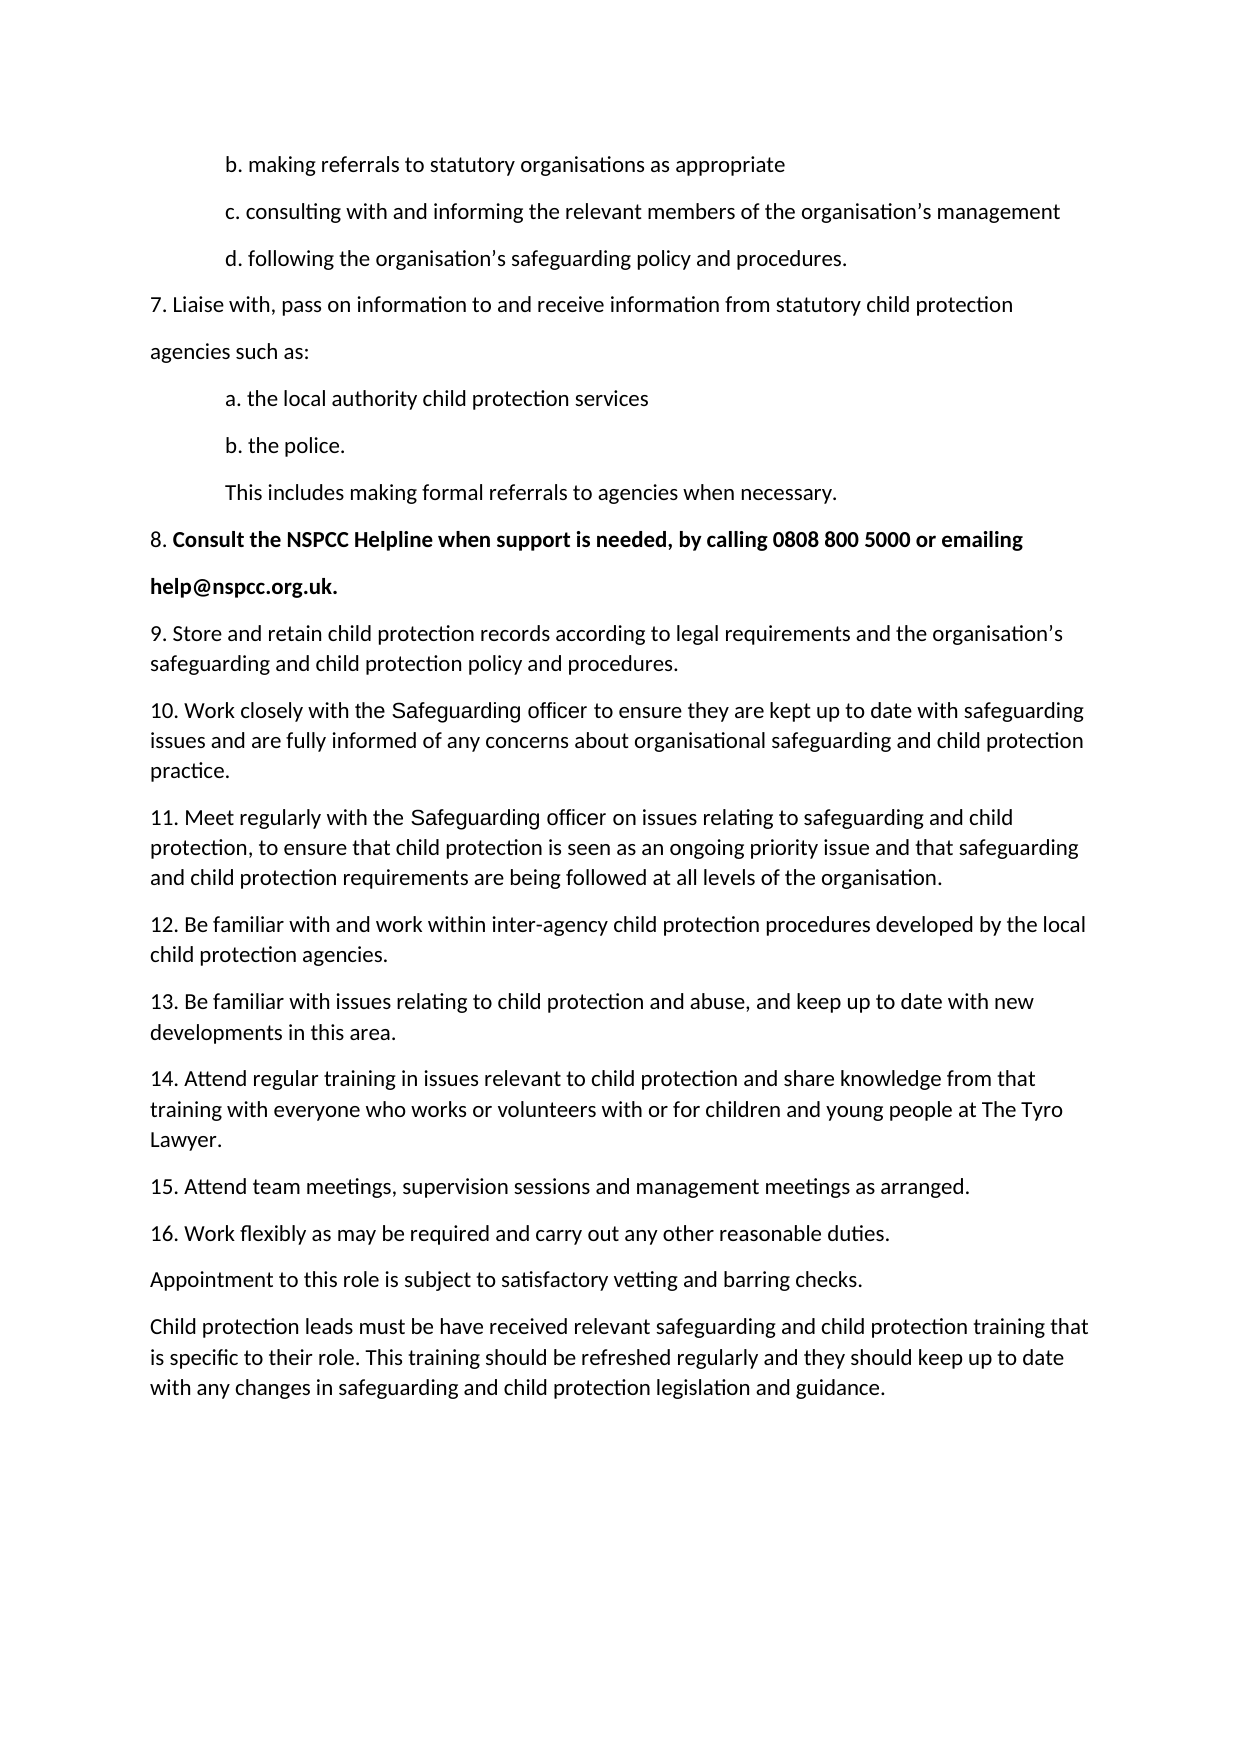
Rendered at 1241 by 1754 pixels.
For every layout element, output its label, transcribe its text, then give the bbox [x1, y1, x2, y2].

text 15. Attend team meetings, supervision sessions and management meetings as arranged. [150, 1172, 1090, 1200]
text 10. Work closely with the Safeguarding officer to ensure they are kept up to date with safeguarding issues and are fully informed of any concerns about organisational safeguarding and child protection practice. [150, 696, 1090, 784]
text b. making referrals to statutory organisations as appropriate [225, 150, 1090, 178]
text 14. Attend regular training in issues relevant to child protection and share knowledge from that training with everyone who works or volunteers with or for children and young people at The Tyro Lawyer. [150, 1064, 1090, 1153]
text agencies such as: [150, 337, 1090, 366]
text Child protection leads must be have received relevant safeguarding and child protection training that is specific to their role. This training should be refreshed regularly and they should keep up to date with any changes in safeguarding and child protection legislation and guidance. [150, 1312, 1090, 1401]
text 13. Be familiar with issues relating to child protection and abuse, and keep up to date with new developments in this area. [150, 987, 1090, 1046]
text b. the police. [225, 431, 1090, 459]
text 11. Meet regularly with the Safeguarding officer on issues relating to safeguarding and child protection, to ensure that child protection is seen as an ongoing priority issue and that safeguarding and child protection requirements are being followed at all levels of the organisation. [150, 803, 1090, 892]
text 9. Store and retain child protection records according to legal requirements and the organisation’s safeguarding and child protection policy and procedures. [150, 619, 1090, 677]
text 8. Consult the NSPCC Helpline when support is needed, by calling 0808 800 5000 or emailing [150, 525, 1090, 553]
text 7. Liaise with, pass on information to and receive information from statutory child protection [150, 291, 1090, 319]
text This includes making formal referrals to agencies when necessary. [225, 478, 1090, 506]
text a. the local authority child protection services [225, 384, 1090, 412]
text 16. Work flexibly as may be required and carry out any other reasonable duties. [150, 1219, 1090, 1247]
text Appointment to this role is subject to satisfactory vetting and barring checks. [150, 1266, 1090, 1294]
text 12. Be familiar with and work within inter-agency child protection procedures developed by the local child protection agencies. [150, 910, 1090, 969]
text help@nspcc.org.uk. [150, 572, 1090, 600]
text c. consulting with and informing the relevant members of the organisation’s management [225, 197, 1090, 225]
text d. following the organisation’s safeguarding policy and procedures. [225, 244, 1090, 272]
